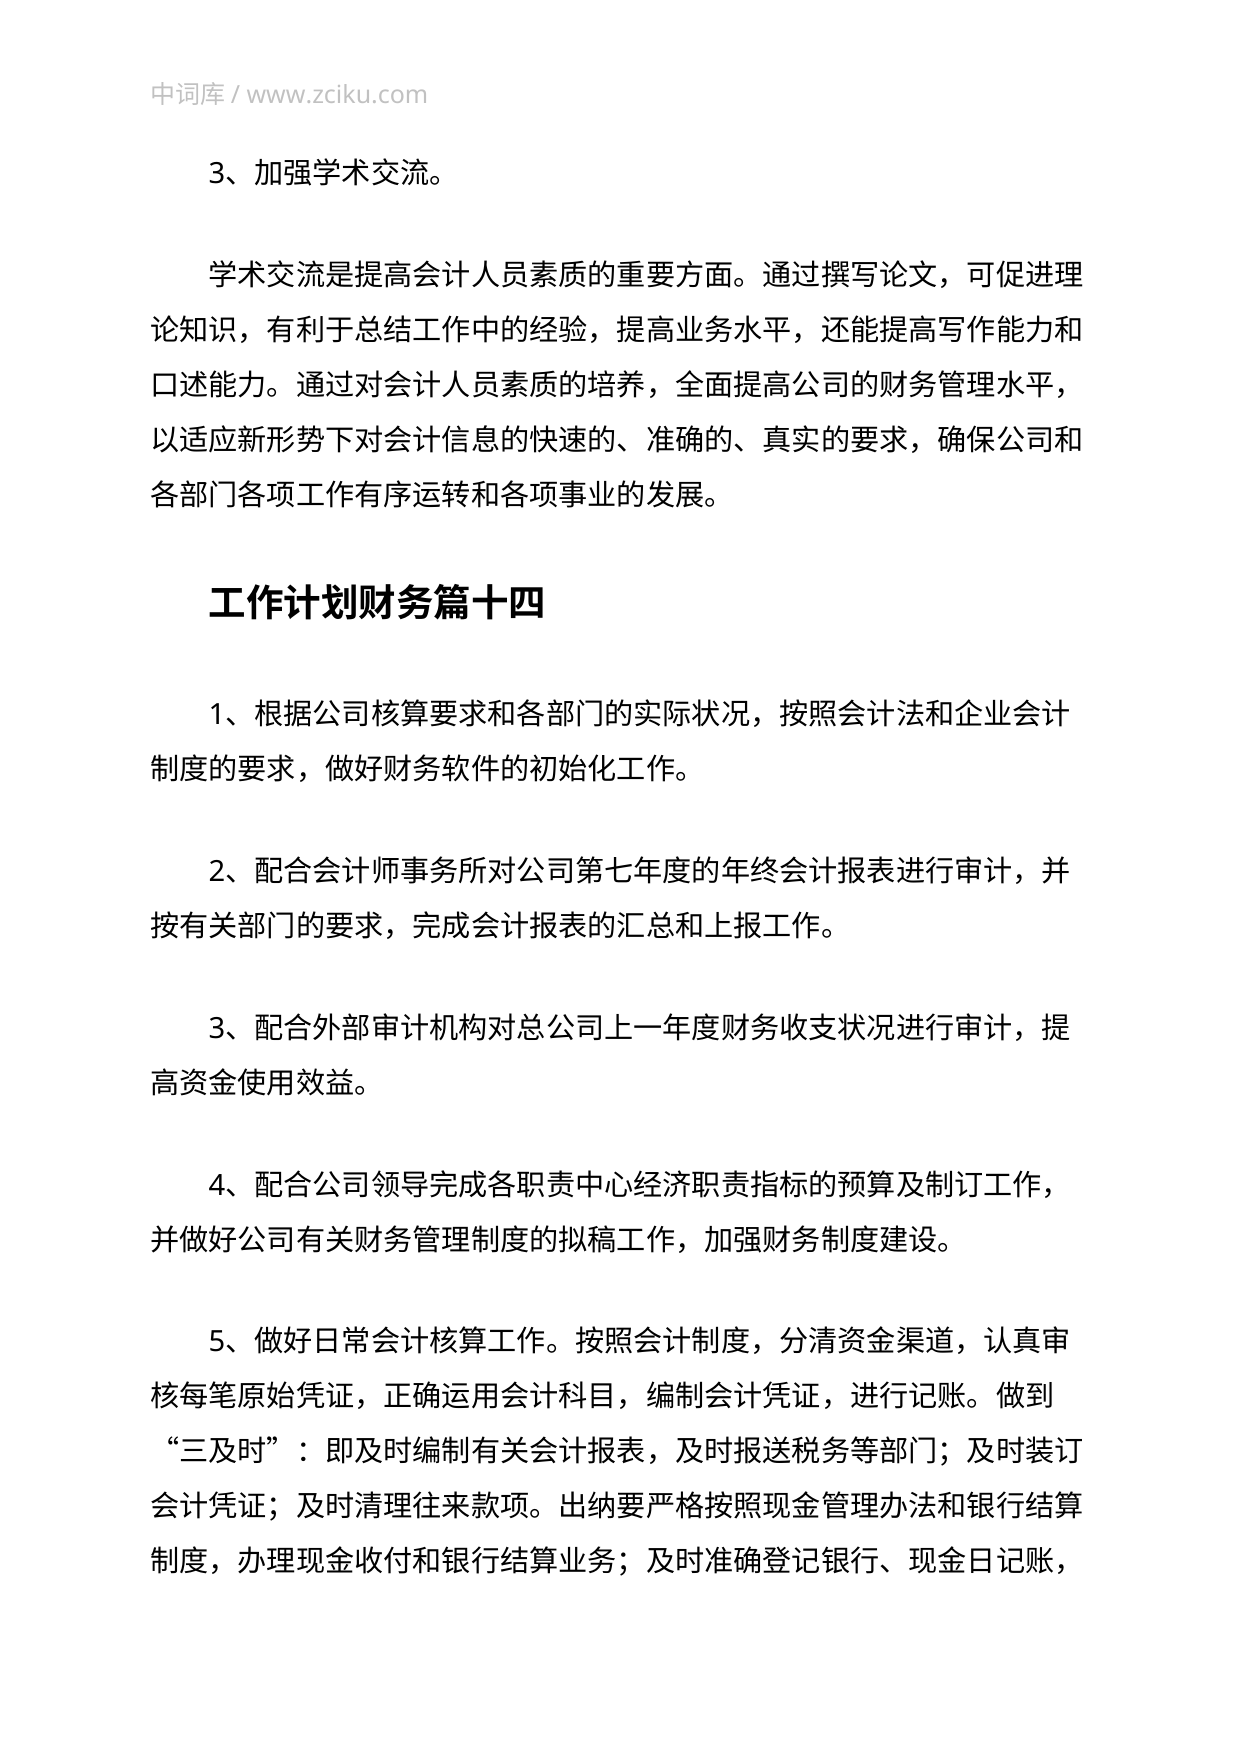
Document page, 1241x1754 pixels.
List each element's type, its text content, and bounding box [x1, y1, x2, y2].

text 3、加强学术交流。 [150, 150, 1090, 192]
text 4、配合公司领导完成各职责中心经济职责指标的预算及制订工作，并做好公司有关财务管理制度的拟稿工作，加强财务制度建设。 [150, 1161, 1090, 1258]
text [150, 1318, 1090, 1580]
text 1、根据公司核算要求和各部门的实际状况，按照会计法和企业会计制度的要求，做好财务软件的初始化工作。 [150, 691, 1090, 788]
text 3、配合外部审计机构对总公司上一年度财务收支状况进行审计，提高资金使用效益。 [150, 1004, 1090, 1102]
text 学术交流是提高会计人员素质的重要方面。通过撰写论文，可促进理论知识，有利于总结工作中的经验，提高业务水平，还能提高写作能力和口述能力。通过对会计人员素质的培养，全面提高公司的财务管理水平，以适应新形势下对会计信息的快速的、准确的、真实的要求，确保公司和各部门各项工作有序运转和各项事业的发展。 [150, 252, 1090, 514]
text 2、配合会计师事务所对公司第七年度的年终会计报表进行审计，并按有关部门的要求，完成会计报表的汇总和上报工作。 [150, 847, 1090, 945]
text 工作计划财务篇十四 [150, 573, 1090, 628]
